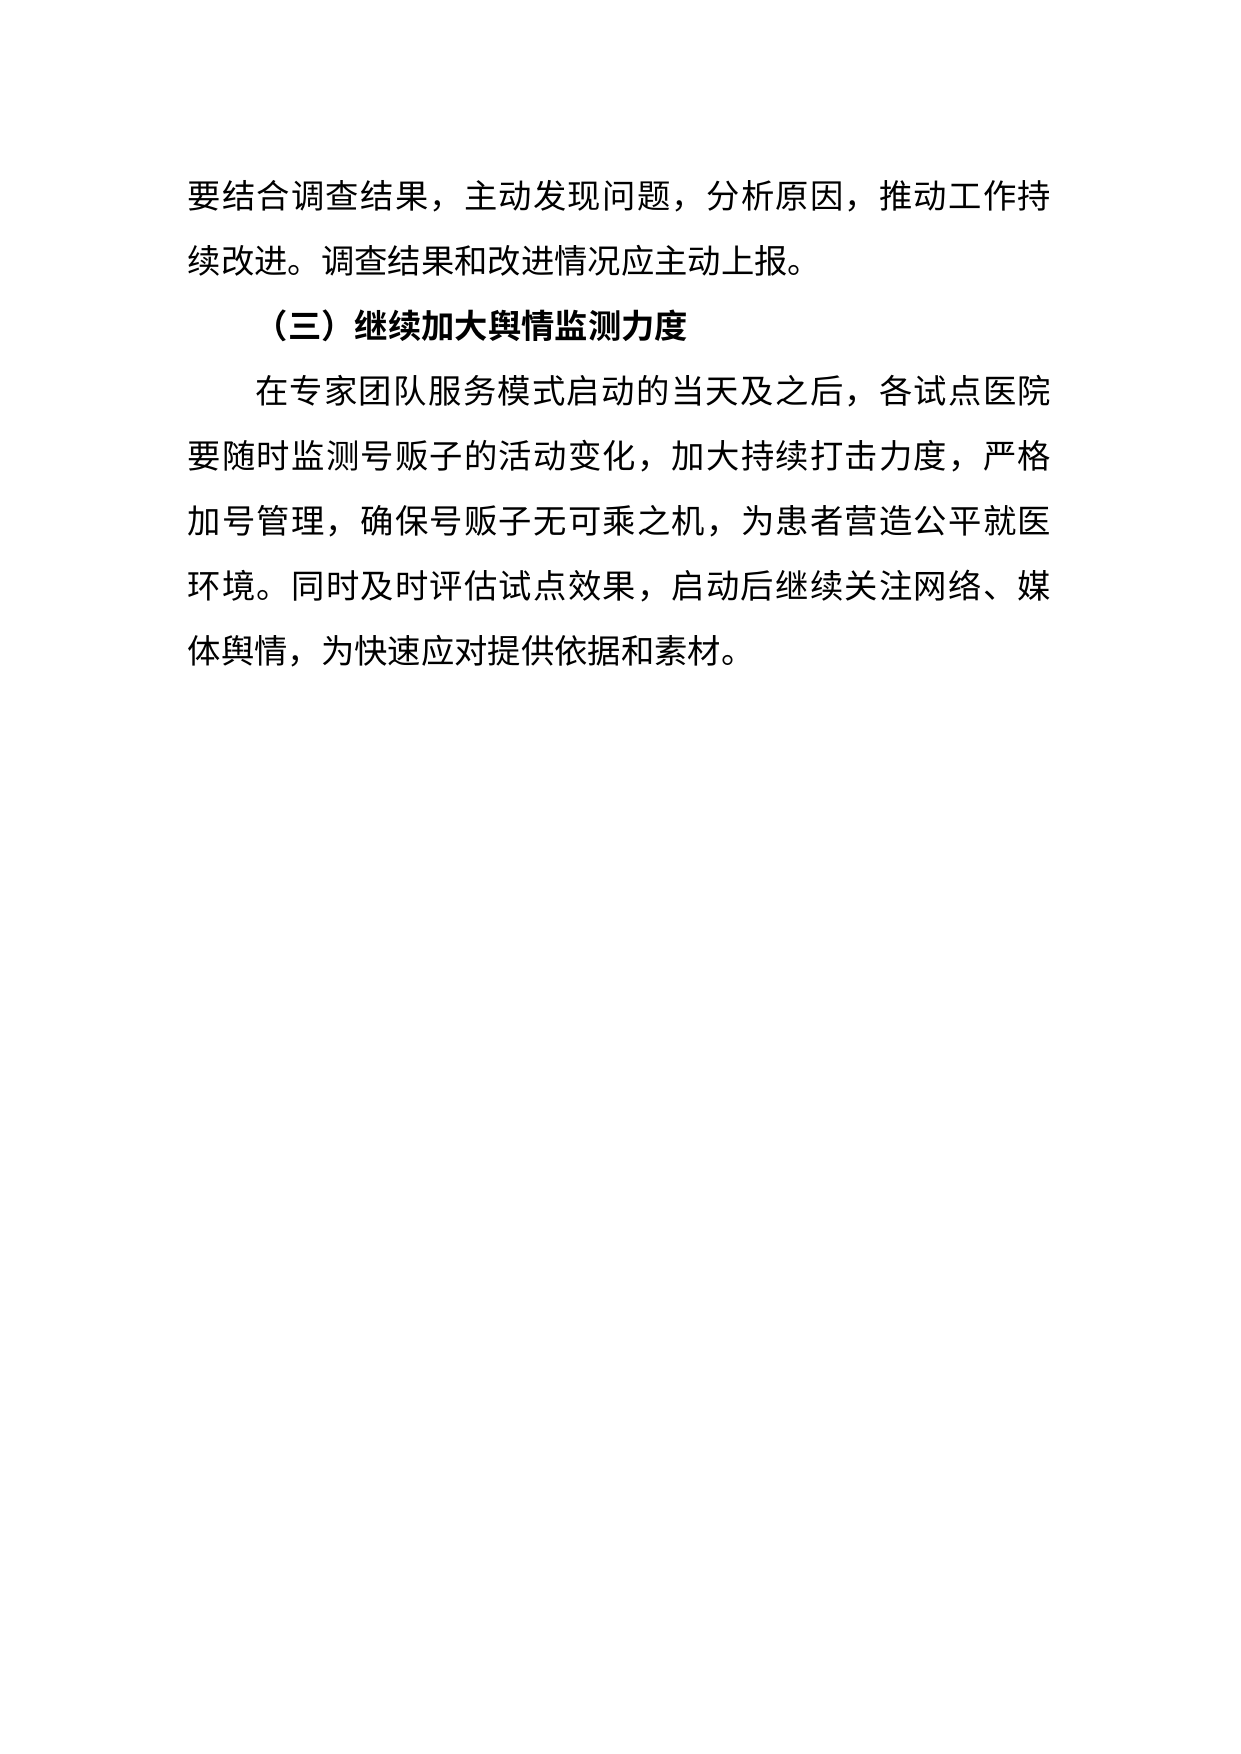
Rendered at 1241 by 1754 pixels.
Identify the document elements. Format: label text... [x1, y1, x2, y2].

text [187, 162, 1053, 292]
text （三）继续加大舆情监测力度 [187, 292, 1053, 357]
text 在专家团队服务模式启动的当天及之后，各试点医院要随时监测号贩子的活动变化，加大持续打击力度，严格加号管理，确保号贩子无可乘之机，为患者营造公平就医环境。同时及时评估试点效果，启动后继续关注网络、媒体舆情，为快速应对提供依据和素材。 [187, 357, 1053, 682]
